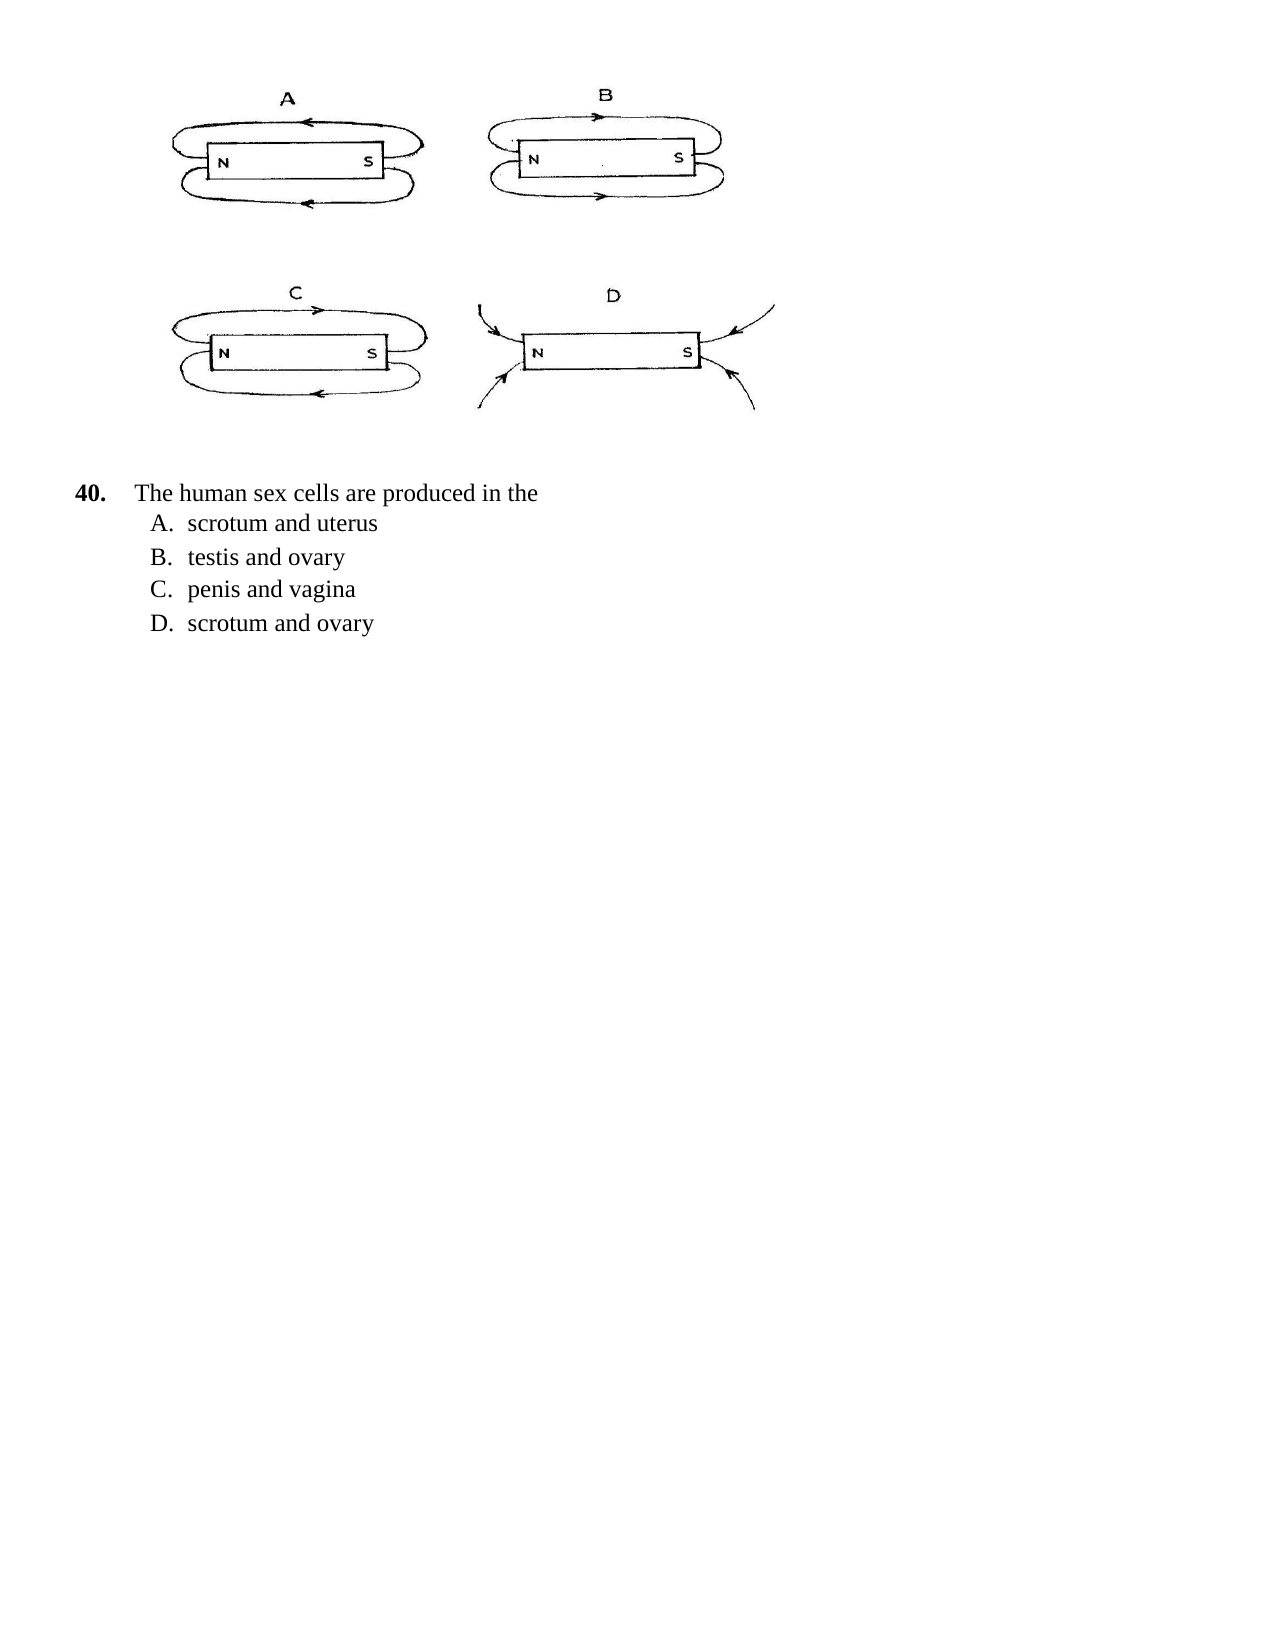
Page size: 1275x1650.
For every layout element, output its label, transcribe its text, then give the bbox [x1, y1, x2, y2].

text C. penis and vagina [150, 574, 1200, 603]
picture [163, 75, 775, 416]
text B. testis and ovary [150, 542, 1200, 570]
text A. scrotum and uterus [150, 508, 1200, 537]
text D. scrotum and ovary [150, 608, 1200, 636]
list The human sex cells are produced in the [75, 478, 1200, 507]
